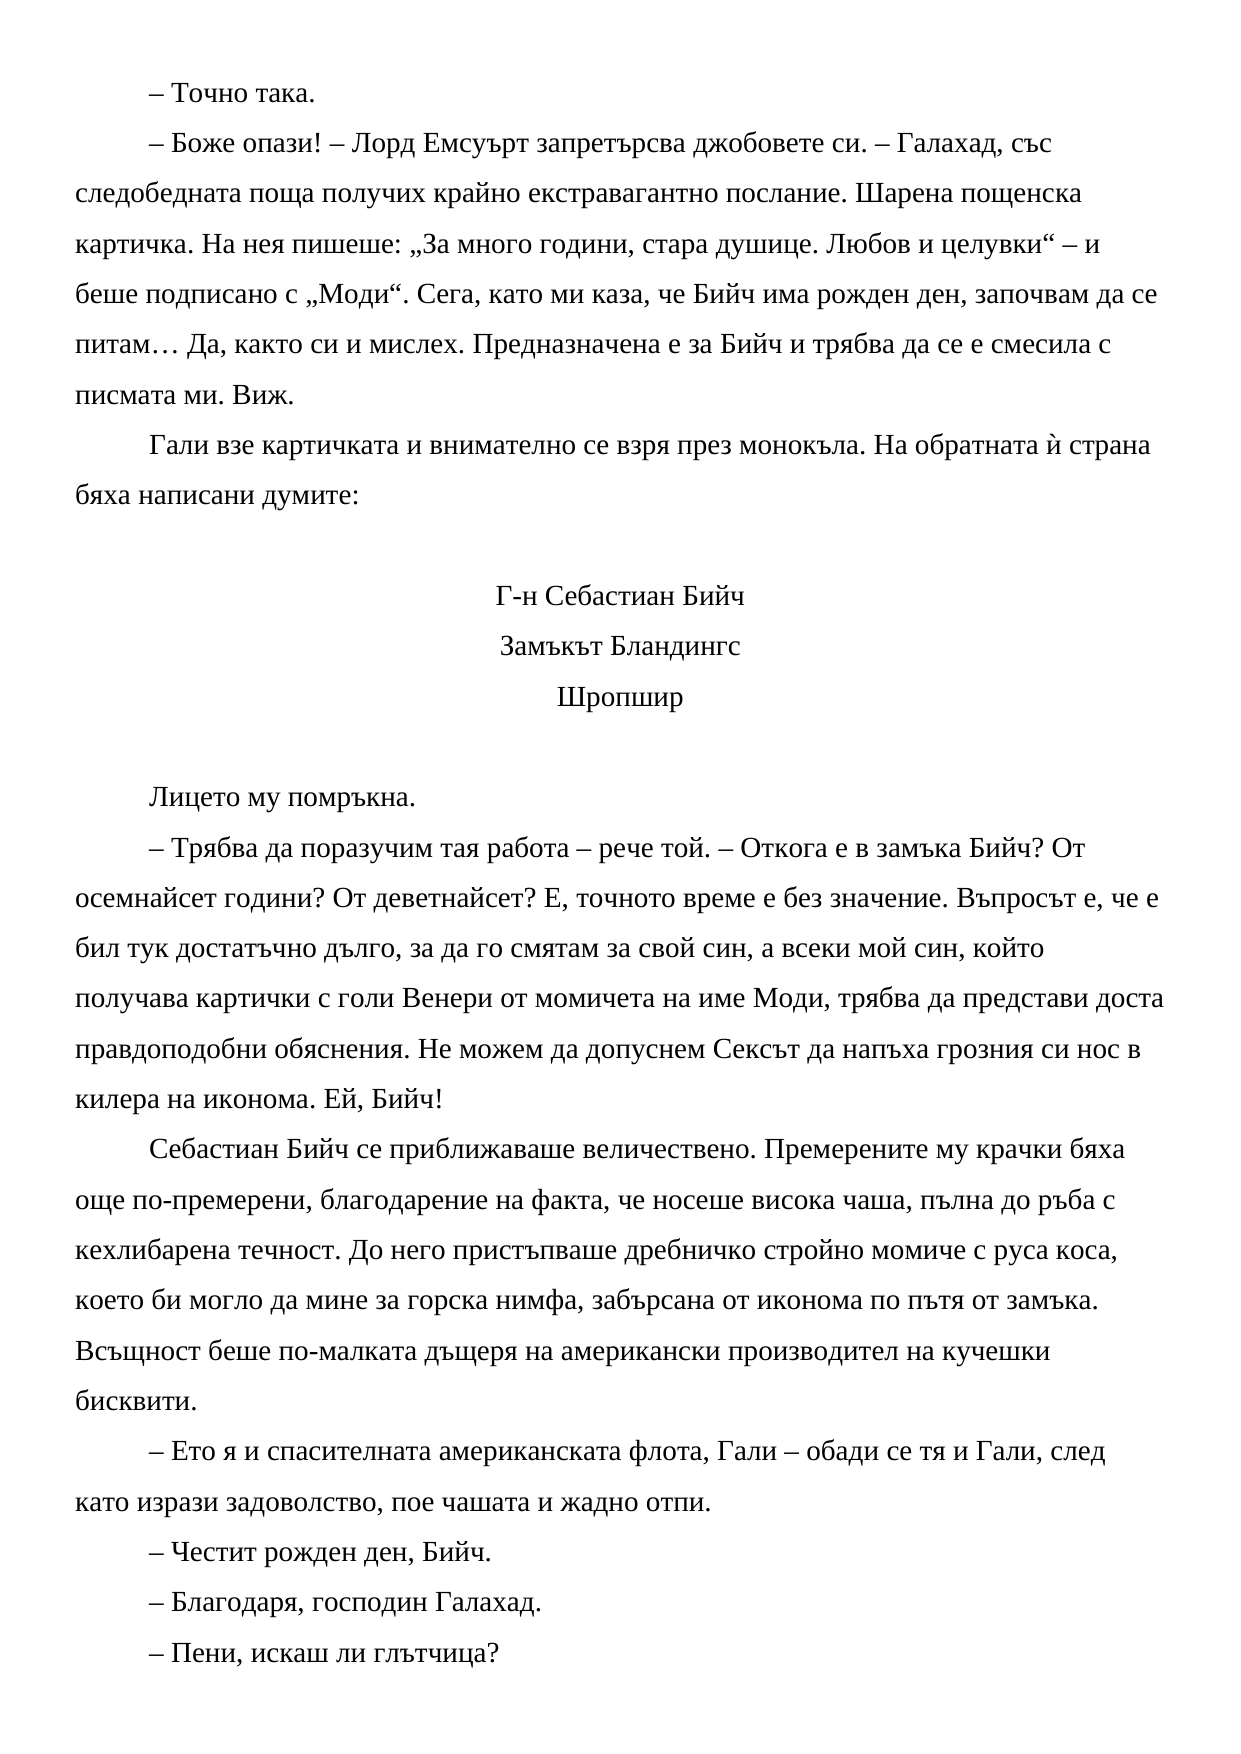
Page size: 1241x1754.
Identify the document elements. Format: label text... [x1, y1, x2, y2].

text – Ето я и спасителната американската флота, Гали – обади се тя и Гали, след като изрази задоволство, пое чашата и жадно отпи. [75, 1433, 1165, 1517]
text – Благодаря, господин Галахад. [75, 1584, 1165, 1618]
text Себастиан Бийч се приближаваше величествено. Премерените му крачки бяха още по-премерени, благодарение на факта, че носеше висока чаша, пълна до ръба с кехлибарена течност. До него пристъпваше дребничко стройно момиче с руса коса, което би могло да мине за горска нимфа, забърсана от иконома по пътя от замъка. Всъщност беше по-малката дъщеря на американски производител на кучешки бисквити. [75, 1132, 1165, 1417]
text – Точно така. [75, 75, 1165, 108]
text – Пени, искаш ли глътчица? [75, 1635, 1165, 1668]
text Лицето му помръкна. [75, 779, 1165, 813]
text Г-н Себастиан Бийч [75, 578, 1165, 612]
text Замъкът Бландингс [75, 628, 1165, 662]
text – Трябва да поразучим тая работа – рече той. – Откога е в замъка Бийч? От осемнайсет години? От деветнайсет? Е, точното време е без значение. Въпросът е, че е бил тук достатъчно дълго, за да го смятам за свой син, а всеки мой син, който получава картички с голи Венери от момичета на име Моди, трябва да представи доста правдоподобни обяснения. Не можем да допуснем Сексът да напъха грозния си нос в килера на иконома. Ей, Бийч! [75, 830, 1165, 1115]
text Гали взе картичката и внимателно се взря през монокъла. На обратната ѝ страна бяха написани думите: [75, 427, 1165, 511]
text – Честит рожден ден, Бийч. [75, 1534, 1165, 1568]
text – Боже опази! – Лорд Емсуърт запретърсва джобовете си. – Галахад, със следобедната поща получих крайно екстравагантно послание. Шарена пощенска картичка. На нея пишеше: „За много години, стара душице. Любов и целувки“ – и беше подписано с „Моди“. Сега, като ми каза, че Бийч има рожден ден, започвам да се питам… Да, както си и мислех. Предназначена е за Бийч и трябва да се е смесила с писмата ми. Виж. [75, 125, 1165, 410]
text Шропшир [75, 679, 1165, 712]
